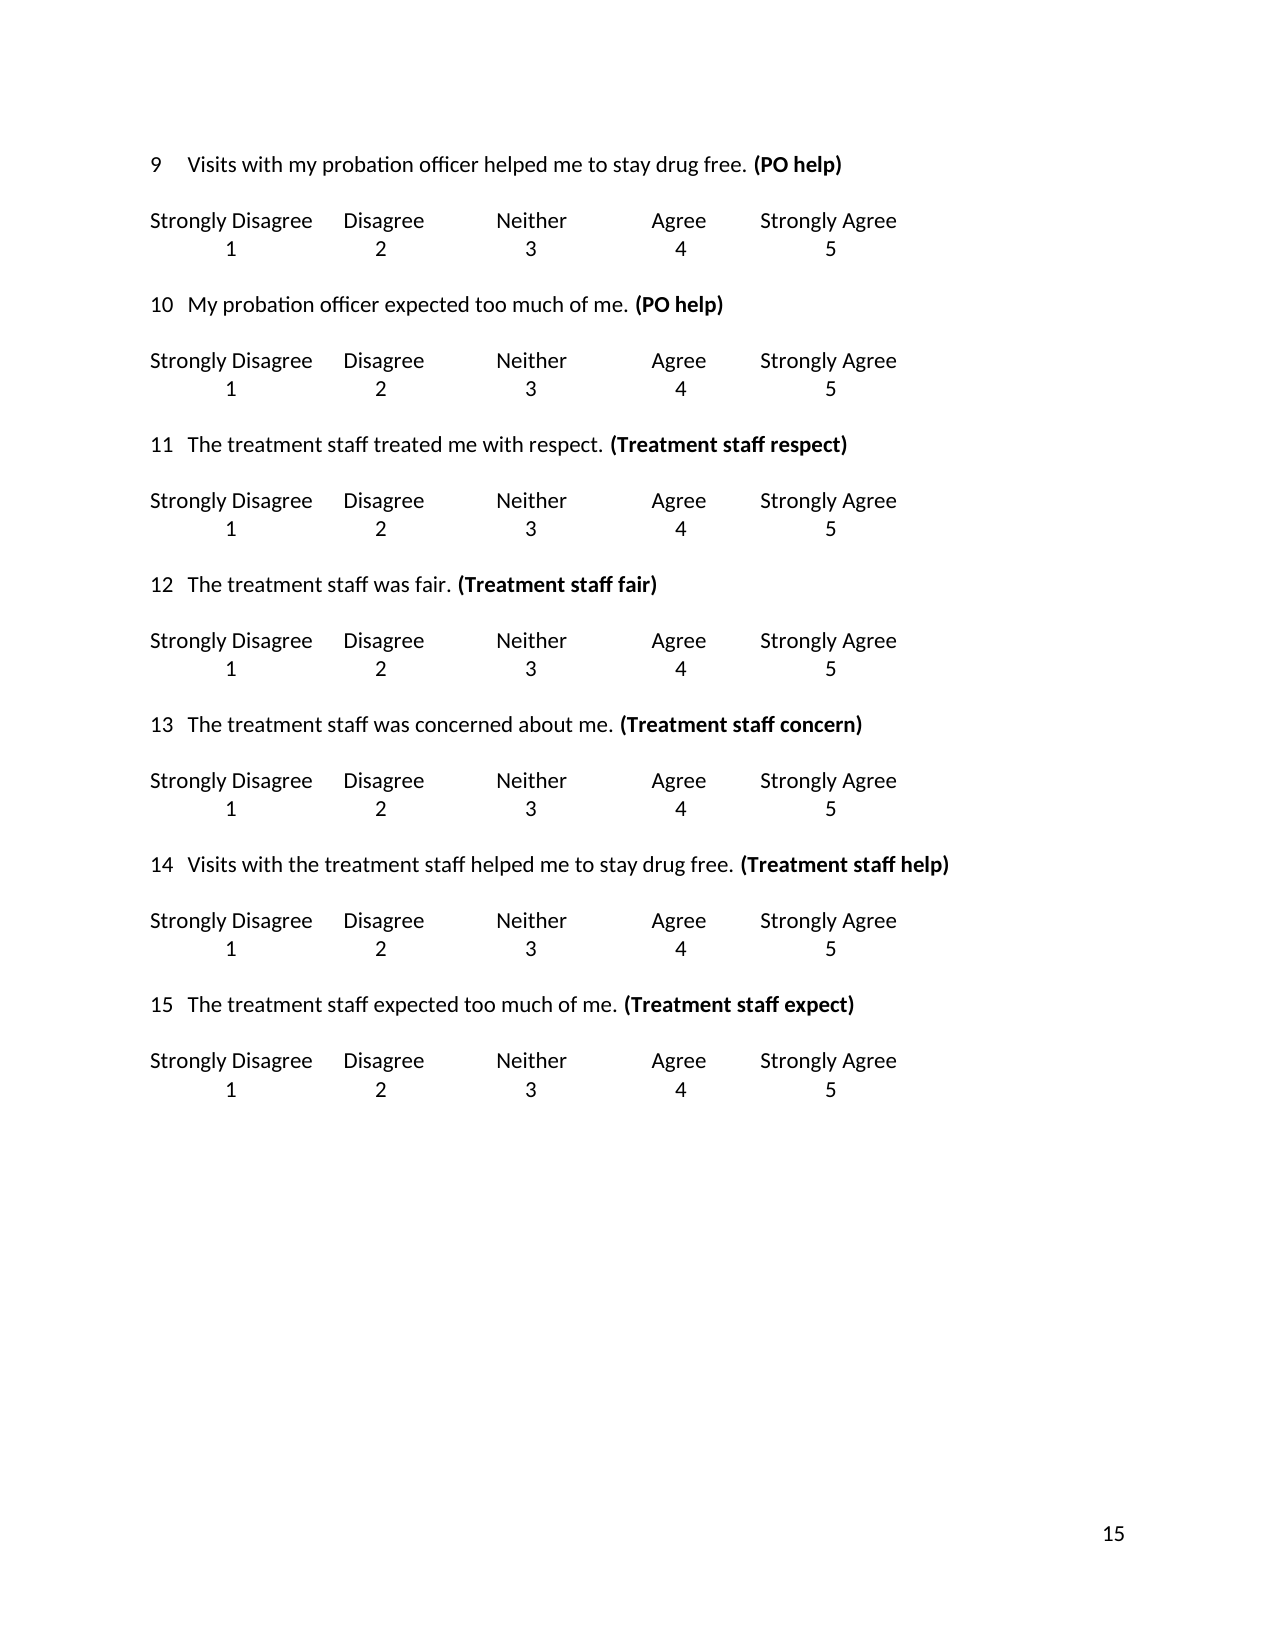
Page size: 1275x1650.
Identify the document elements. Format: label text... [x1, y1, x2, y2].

text 1 2 3 4 5 [150, 654, 1125, 682]
list Visits with my probation officer helped me to stay drug free. (PO help) [150, 150, 1125, 178]
text Strongly Disagree Disagree Neither Agree Strongly Agree [150, 626, 1125, 654]
text 1 2 3 4 5 [150, 234, 1125, 262]
text Strongly Disagree Disagree Neither Agree Strongly Agree [150, 907, 1125, 934]
list The treatment staff treated me with respect. (Treatment staff respect) [150, 430, 1125, 458]
list My probation officer expected too much of me. (PO help) [150, 290, 1125, 318]
text 1 2 3 4 5 [150, 794, 1125, 822]
text Strongly Disagree Disagree Neither Agree Strongly Agree [150, 486, 1125, 514]
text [150, 206, 1125, 234]
text Strongly Disagree Disagree Neither Agree Strongly Agree [150, 766, 1125, 794]
list The treatment staff was fair. (Treatment staff fair) [150, 570, 1125, 598]
text 1 2 3 4 5 [150, 934, 1125, 963]
list The treatment staff expected too much of me. (Treatment staff expect) [150, 991, 1125, 1019]
text 1 2 3 4 5 [150, 374, 1125, 402]
text 1 2 3 4 5 [150, 1075, 1125, 1103]
list The treatment staff was concerned about me. (Treatment staff concern) [150, 710, 1125, 738]
text 1 2 3 4 5 [150, 514, 1125, 542]
list Visits with the treatment staff helped me to stay drug free. (Treatment staff help) [150, 851, 1125, 878]
text Strongly Disagree Disagree Neither Agree Strongly Agree [150, 346, 1125, 374]
text Strongly Disagree Disagree Neither Agree Strongly Agree [150, 1047, 1125, 1075]
